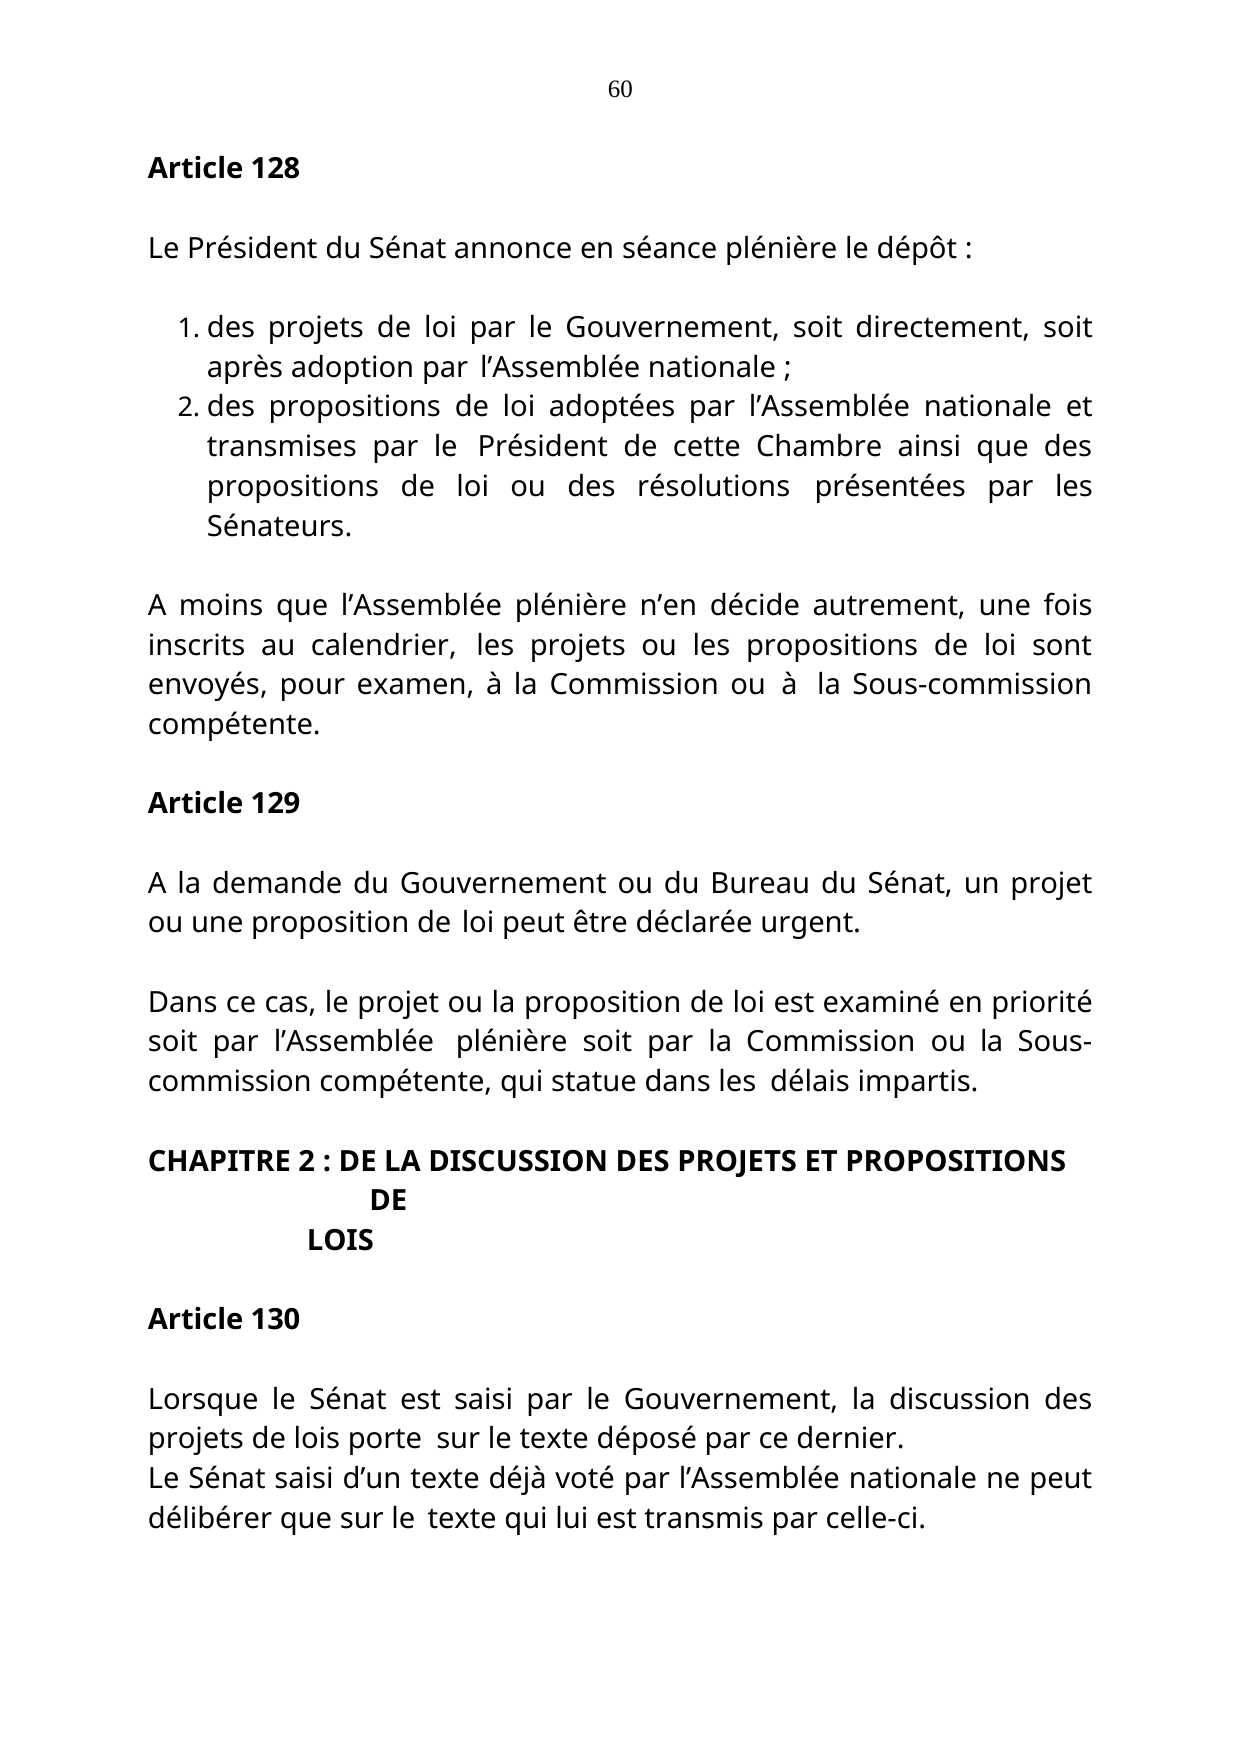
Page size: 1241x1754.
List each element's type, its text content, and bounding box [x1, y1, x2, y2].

text Le Sénat saisi d’un texte déjà voté par l’Assemblée nationale ne peut délibérer que sur le texte qui lui est transmis par celle-ci. [148, 1457, 1093, 1537]
text Article 128 [148, 148, 1093, 187]
subtitle CHAPITRE 2 : DE LA DISCUSSION DES PROJETS ET PROPOSITIONS DE [148, 1140, 1093, 1219]
list des propositions de loi adoptées par l’Assemblée nationale et transmises par le Président de cette Chambre ainsi que des propositions de loi ou des résolutions présentées par les Sénateurs. [177, 386, 1093, 544]
text Article 130 [148, 1298, 1093, 1338]
text A moins que l’Assemblée plénière n’en décide autrement, une fois inscrits au calendrier, les projets ou les propositions de loi sont envoyés, pour examen, à la Commission ou à la Sous-commission compétente. [148, 584, 1093, 743]
text A la demande du Gouvernement ou du Bureau du Sénat, un projet ou une proposition de loi peut être déclarée urgent. [148, 862, 1093, 941]
text Article 129 [148, 783, 1093, 822]
text Lorsque le Sénat est saisi par le Gouvernement, la discussion des projets de lois porte sur le texte déposé par ce dernier. [148, 1378, 1093, 1457]
text Dans ce cas, le projet ou la proposition de loi est examiné en priorité soit par l’Assemblée plénière soit par la Commission ou la Sous-commission compétente, qui statue dans les délais impartis. [148, 981, 1093, 1100]
subtitle LOIS [148, 1219, 1093, 1259]
text Le Président du Sénat annonce en séance plénière le dépôt : [148, 227, 1093, 267]
list des projets de loi par le Gouvernement, soit directement, soit après adoption par l’Assemblée nationale ; [177, 306, 1093, 386]
